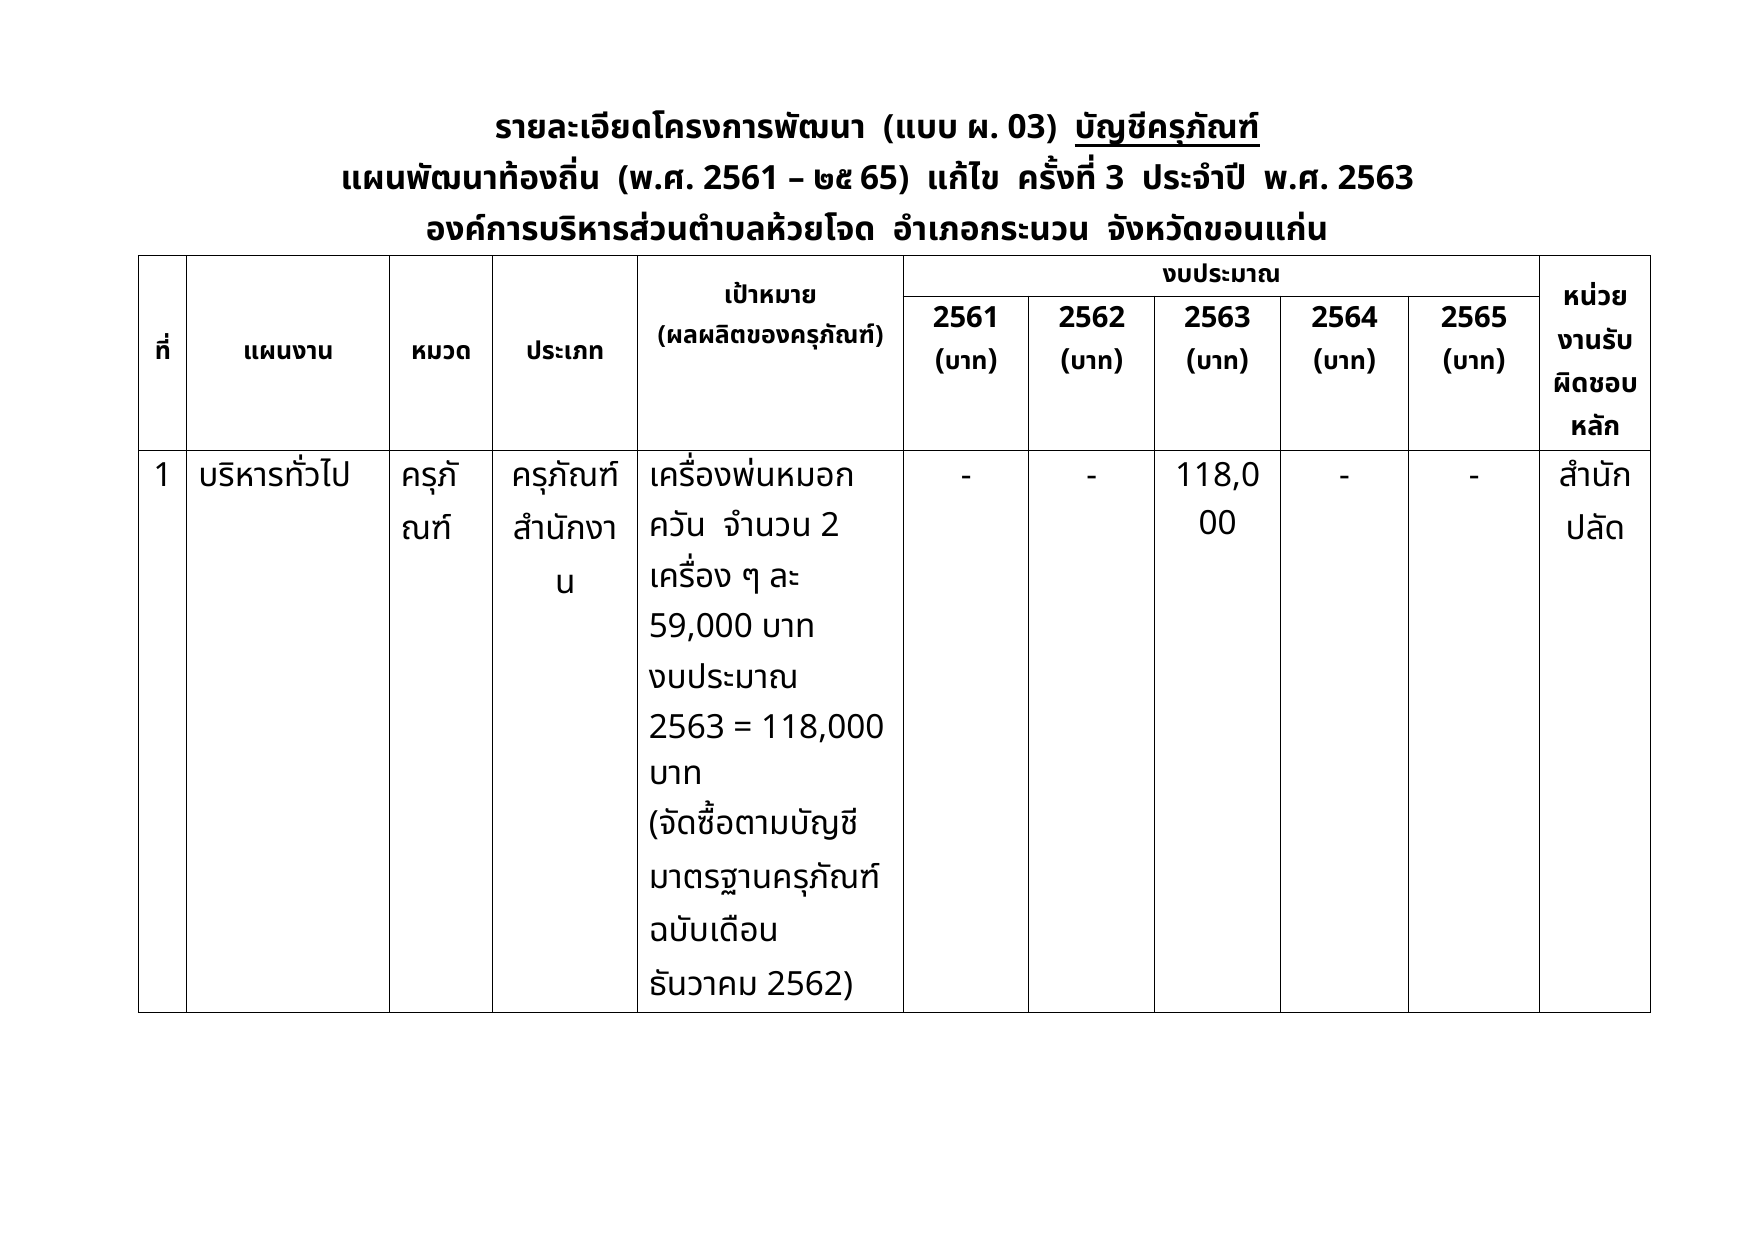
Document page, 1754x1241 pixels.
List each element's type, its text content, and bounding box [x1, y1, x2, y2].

text องค์การบริหารส่วนตำบลห้วยโจด อำเภอกระนวน จังหวัดขอนแก่น [150, 204, 1604, 255]
table_cell สำนักปลัด [1540, 451, 1650, 1012]
table_cell - [1029, 451, 1154, 1012]
table_cell - [1409, 451, 1539, 1012]
table_header งบประมาณ [904, 256, 1539, 296]
table_cell ครุภัณฑ์ [390, 451, 492, 1012]
text แผนพัฒนาท้องถิ่น (พ.ศ. 2561 – ๒๕65) แก้ไข ครั้งที่ 3 ประจำปี พ.ศ. 2563 [150, 154, 1604, 204]
table_header ที่ [139, 256, 186, 450]
table_cell - [904, 451, 1028, 1012]
table_cell เครื่องพ่นหมอกควัน จำนวน 2 เครื่อง ๆ ละ 59,000 บาท งบประมาณ 2563 = 118,000 บาท (จัดซื้อตามบัญชีมาตรฐานครุภัณฑ์ ฉบับเดือน ธันวาคม 2562) [638, 451, 903, 1012]
table_cell ครุภัณฑ์สำนักงาน [493, 451, 637, 1012]
table_header แผนงาน [187, 256, 389, 450]
table_cell 2562 (บาท) [1029, 297, 1154, 450]
table_cell 1 [139, 451, 186, 1012]
table_cell 2561 (บาท) [904, 297, 1028, 450]
table_header เป้าหมาย (ผลผลิตของครุภัณฑ์) [638, 256, 903, 450]
table_cell - [1281, 451, 1408, 1012]
table_header หมวด [390, 256, 492, 450]
table_cell 2565 (บาท) [1409, 297, 1539, 450]
table_header หน่วยงานรับผิดชอบหลัก [1540, 256, 1650, 450]
text รายละเอียดโครงการพัฒนา (แบบ ผ. 03) บัญชีครุภัณฑ์ [150, 103, 1604, 154]
table_cell บริหารทั่วไป [187, 451, 389, 1012]
table_cell 2564 (บาท) [1281, 297, 1408, 450]
table_header ประเภท [493, 256, 637, 450]
table_cell 118,000 [1155, 451, 1280, 1012]
table_cell 2563 (บาท) [1155, 297, 1280, 450]
